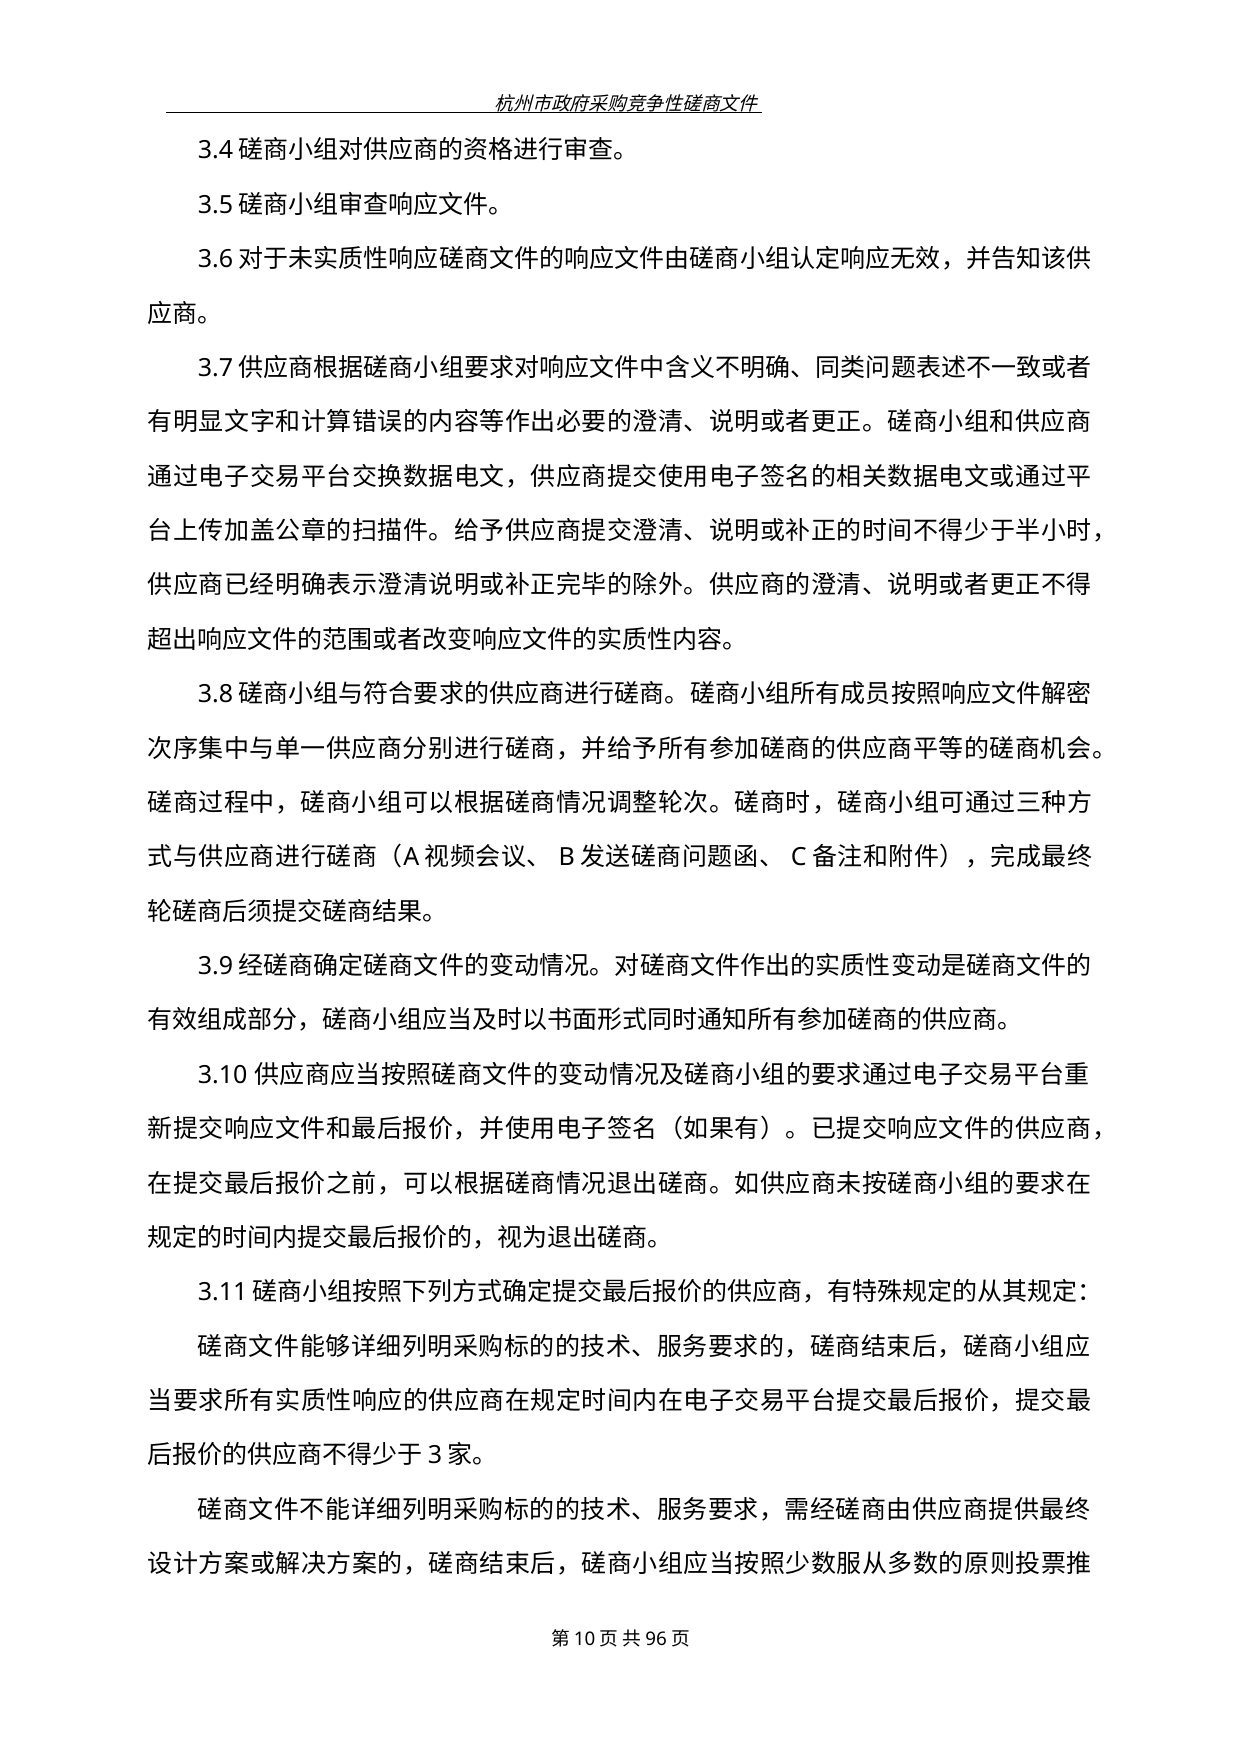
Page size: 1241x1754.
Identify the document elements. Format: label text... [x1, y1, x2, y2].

text 磋商文件能够详细列明采购标的的技术、服务要求的，磋商结束后，磋商小组应当要求所有实质性响应的供应商在规定时间内在电子交易平台提交最后报价，提交最后报价的供应商不得少于3家。 [148, 1326, 1092, 1471]
text 3.11磋商小组按照下列方式确定提交最后报价的供应商，有特殊规定的从其规定： [148, 1272, 1092, 1308]
text 3.10 供应商应当按照磋商文件的变动情况及磋商小组的要求通过电子交易平台重新提交响应文件和最后报价，并使用电子签名（如果有）。已提交响应文件的供应商，在提交最后报价之前，可以根据磋商情况退出磋商。如供应商未按磋商小组的要求在规定的时间内提交最后报价的，视为退出磋商。 [148, 1054, 1092, 1254]
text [148, 1489, 1092, 1580]
text 3.4磋商小组对供应商的资格进行审查。 [148, 130, 1092, 166]
text 3.8磋商小组与符合要求的供应商进行磋商。磋商小组所有成员按照响应文件解密次序集中与单一供应商分别进行磋商，并给予所有参加磋商的供应商平等的磋商机会。磋商过程中，磋商小组可以根据磋商情况调整轮次。磋商时，磋商小组可通过三种方式与供应商进行磋商（A视频会议、 B发送磋商问题函、 C备注和附件），完成最终轮磋商后须提交磋商结果。 [148, 674, 1092, 927]
text 3.5磋商小组审查响应文件。 [148, 184, 1092, 221]
text 3.9经磋商确定磋商文件的变动情况。对磋商文件作出的实质性变动是磋商文件的有效组成部分，磋商小组应当及时以书面形式同时通知所有参加磋商的供应商。 [148, 946, 1092, 1036]
text 3.6对于未实质性响应磋商文件的响应文件由磋商小组认定响应无效，并告知该供应商。 [148, 239, 1092, 329]
text 3.7供应商根据磋商小组要求对响应文件中含义不明确、同类问题表述不一致或者有明显文字和计算错误的内容等作出必要的澄清、说明或者更正。磋商小组和供应商通过电子交易平台交换数据电文，供应商提交使用电子签名的相关数据电文或通过平台上传加盖公章的扫描件。给予供应商提交澄清、说明或补正的时间不得少于半小时，供应商已经明确表示澄清说明或补正完毕的除外。供应商的澄清、说明或者更正不得超出响应文件的范围或者改变响应文件的实质性内容。 [148, 347, 1092, 656]
